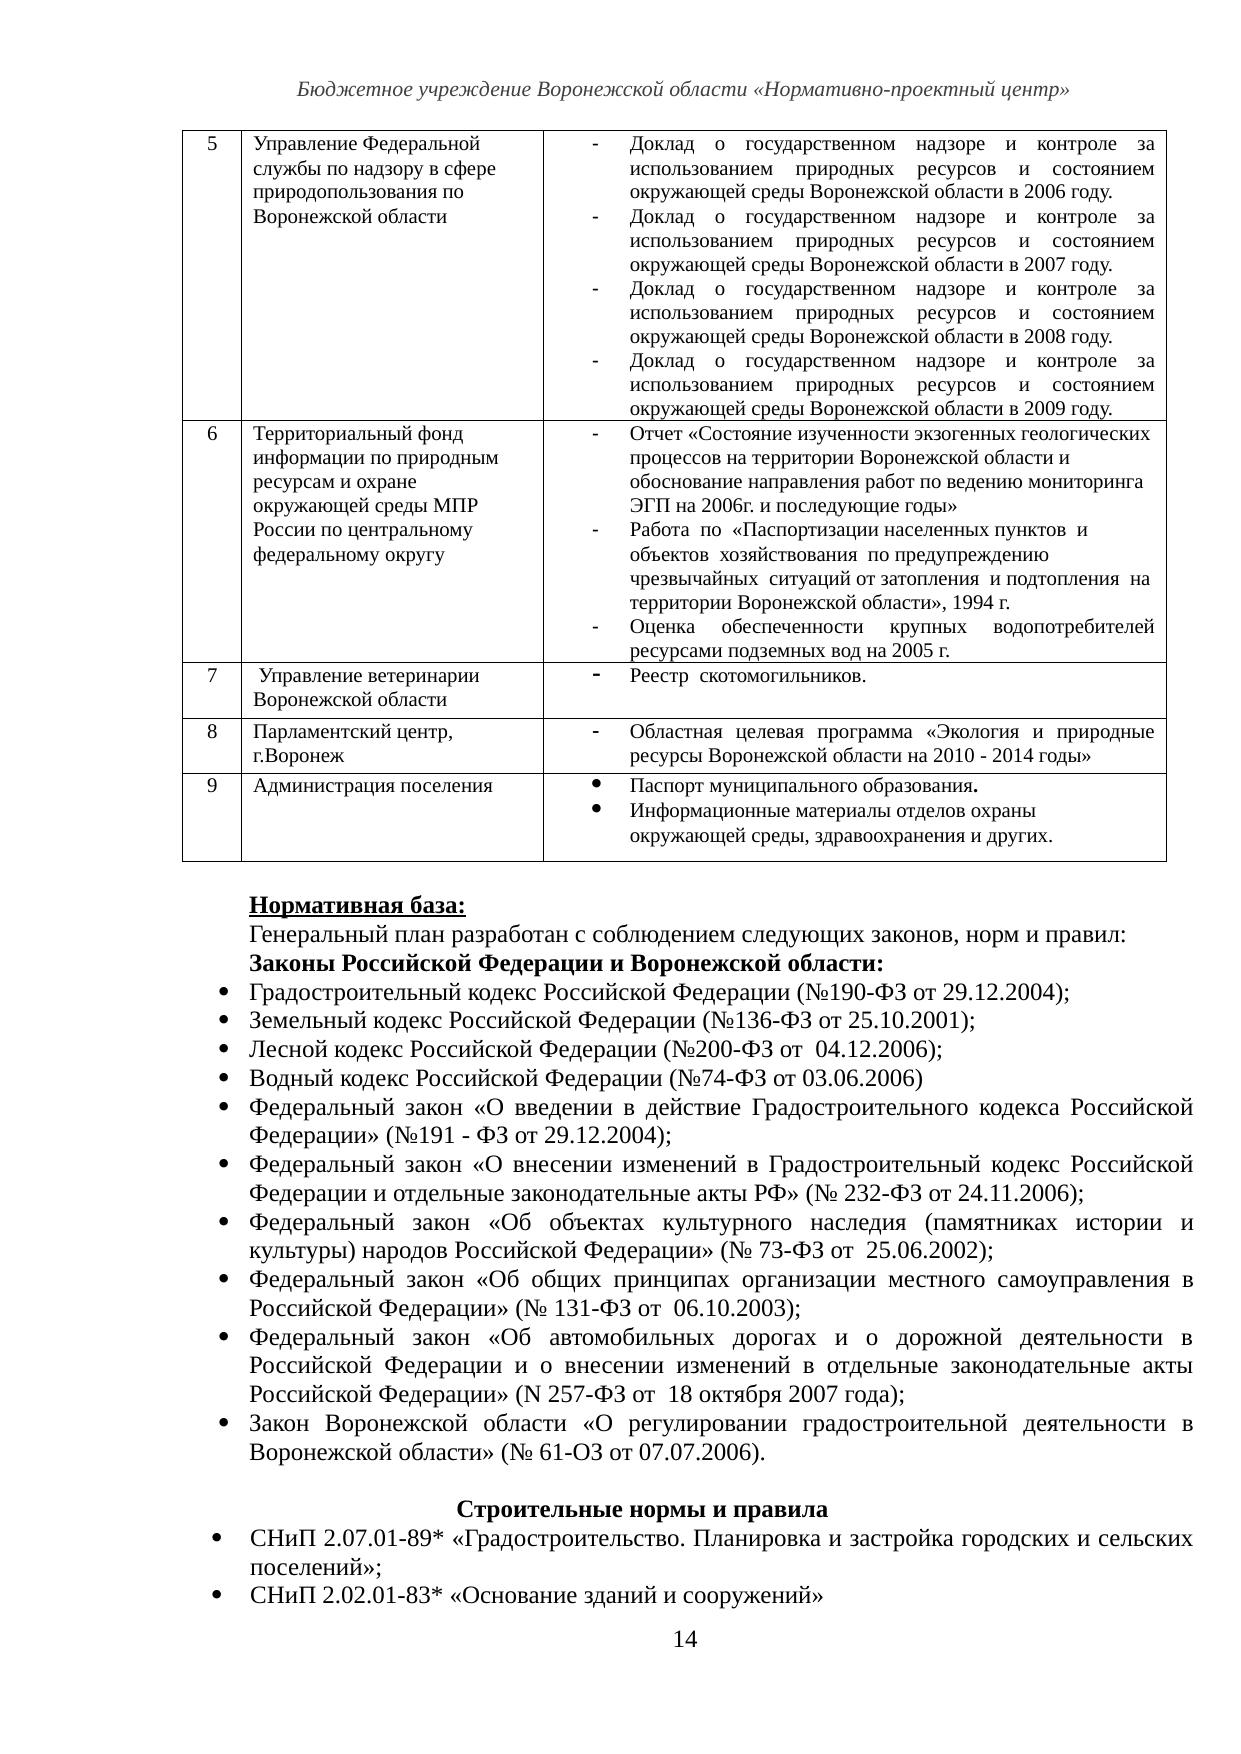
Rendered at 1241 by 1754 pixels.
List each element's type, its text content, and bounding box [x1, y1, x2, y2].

table_cell Паспорт муниципального образования. Информационные материалы отделов охраны окружающей среды, здравоохранения и других. [544, 774, 1166, 861]
list Водный кодекс Российской Федерации (№74-ФЗ от 03.06.2006) [219, 1063, 1194, 1092]
list Федеральный закон «Об автомобильных дорогах и о дорожной деятельности в Российской Федерации и о внесении изменений в отдельные законодательные акты Российской Федерации» (N 257-ФЗ от 18 октября 2007 года); [219, 1322, 1194, 1408]
table_cell Областная целевая программа «Экология и природные ресурсы Воронежской области на 2010 - 2014 годы» [544, 719, 1166, 772]
list Градостроительный кодекс Российской Федерации (№190-ФЗ от 29.12.2004); [219, 977, 1194, 1005]
list Федеральный закон «Об объектах культурного наследия (памятниках истории и культуры) народов Российской Федерации» (№ 73-ФЗ от 25.06.2002); [219, 1207, 1194, 1264]
table_cell 5 [183, 131, 241, 420]
text Законы Российской Федерации и Воронежской области: [175, 948, 1194, 977]
text Строительные нормы и правила [175, 1494, 1194, 1523]
table_cell 8 [183, 719, 241, 772]
list Закон Воронежской области «О регулировании градостроительной деятельности в Воронежской области» (№ 61-ОЗ от 07.07.2006). [219, 1408, 1194, 1465]
text Нормативная база: [175, 890, 1194, 919]
table_cell Отчет «Состояние изученности экзогенных геологических процессов на территории Воронежской области и обоснование направления работ по ведению мониторинга ЭГП на 2006г. и последующие годы» Работа по «Паспортизации населенных пунктов и объектов хозяйствования по предупреждению чрезвычайных ситуаций от затопления и подтопления на территории Воронежской области», 1994 г. Оценка обеспеченности крупных водопотребителей ресурсами подземных вод на 2005 г. [544, 421, 1166, 662]
table_cell 9 [183, 774, 241, 861]
table_cell 6 [183, 421, 241, 662]
table_cell Территориальный фонд информации по природным ресурсам и охране окружающей среды МПР России по центральному федеральному округу [242, 421, 543, 662]
table_cell Парламентский центр, г.Воронеж [242, 719, 543, 772]
table_cell Доклад о государственном надзоре и контроле за использованием природных ресурсов и состоянием окружающей среды Воронежской области в 2006 году. Доклад о государственном надзоре и контроле за использованием природных ресурсов и состоянием окружающей среды Воронежской области в 2007 году. Доклад о государственном надзоре и контроле за использованием природных ресурсов и состоянием окружающей среды Воронежской области в 2008 году. Доклад о государственном надзоре и контроле за использованием природных ресурсов и состоянием окружающей среды Воронежской области в 2009 году. [544, 131, 1166, 420]
list СНиП 2.07.01-89* «Градостроительство. Планировка и застройка городских и сельских поселений»; [212, 1523, 1194, 1580]
list Земельный кодекс Российской Федерации (№136-ФЗ от 25.10.2001); [219, 1005, 1194, 1034]
list Федеральный закон «Об общих принципах организации местного самоуправления в Российской Федерации» (№ 131-ФЗ от 06.10.2003); [219, 1264, 1194, 1322]
list Лесной кодекс Российской Федерации (№200-ФЗ от 04.12.2006); [219, 1034, 1194, 1063]
text Генеральный план разработан с соблюдением следующих законов, норм и правил: [175, 919, 1194, 948]
table_cell Управление ветеринарии Воронежской области [242, 663, 543, 718]
list СНиП 2.02.01-83* «Основание зданий и сооружений» [212, 1580, 1194, 1609]
table_cell Реестр скотомогильников. [544, 663, 1166, 718]
list Федеральный закон «О внесении изменений в Градостроительный кодекс Российской Федерации и отдельные законодательные акты РФ» (№ 232-ФЗ от 24.11.2006); [219, 1149, 1194, 1207]
table_cell Управление Федеральной службы по надзору в сфере природопользования по Воронежской области [242, 131, 543, 420]
table_cell 7 [183, 663, 241, 718]
list Федеральный закон «О введении в действие Градостроительного кодекса Российской Федерации» (№191 - ФЗ от 29.12.2004); [219, 1092, 1194, 1149]
table_cell Администрация поселения [242, 774, 543, 861]
